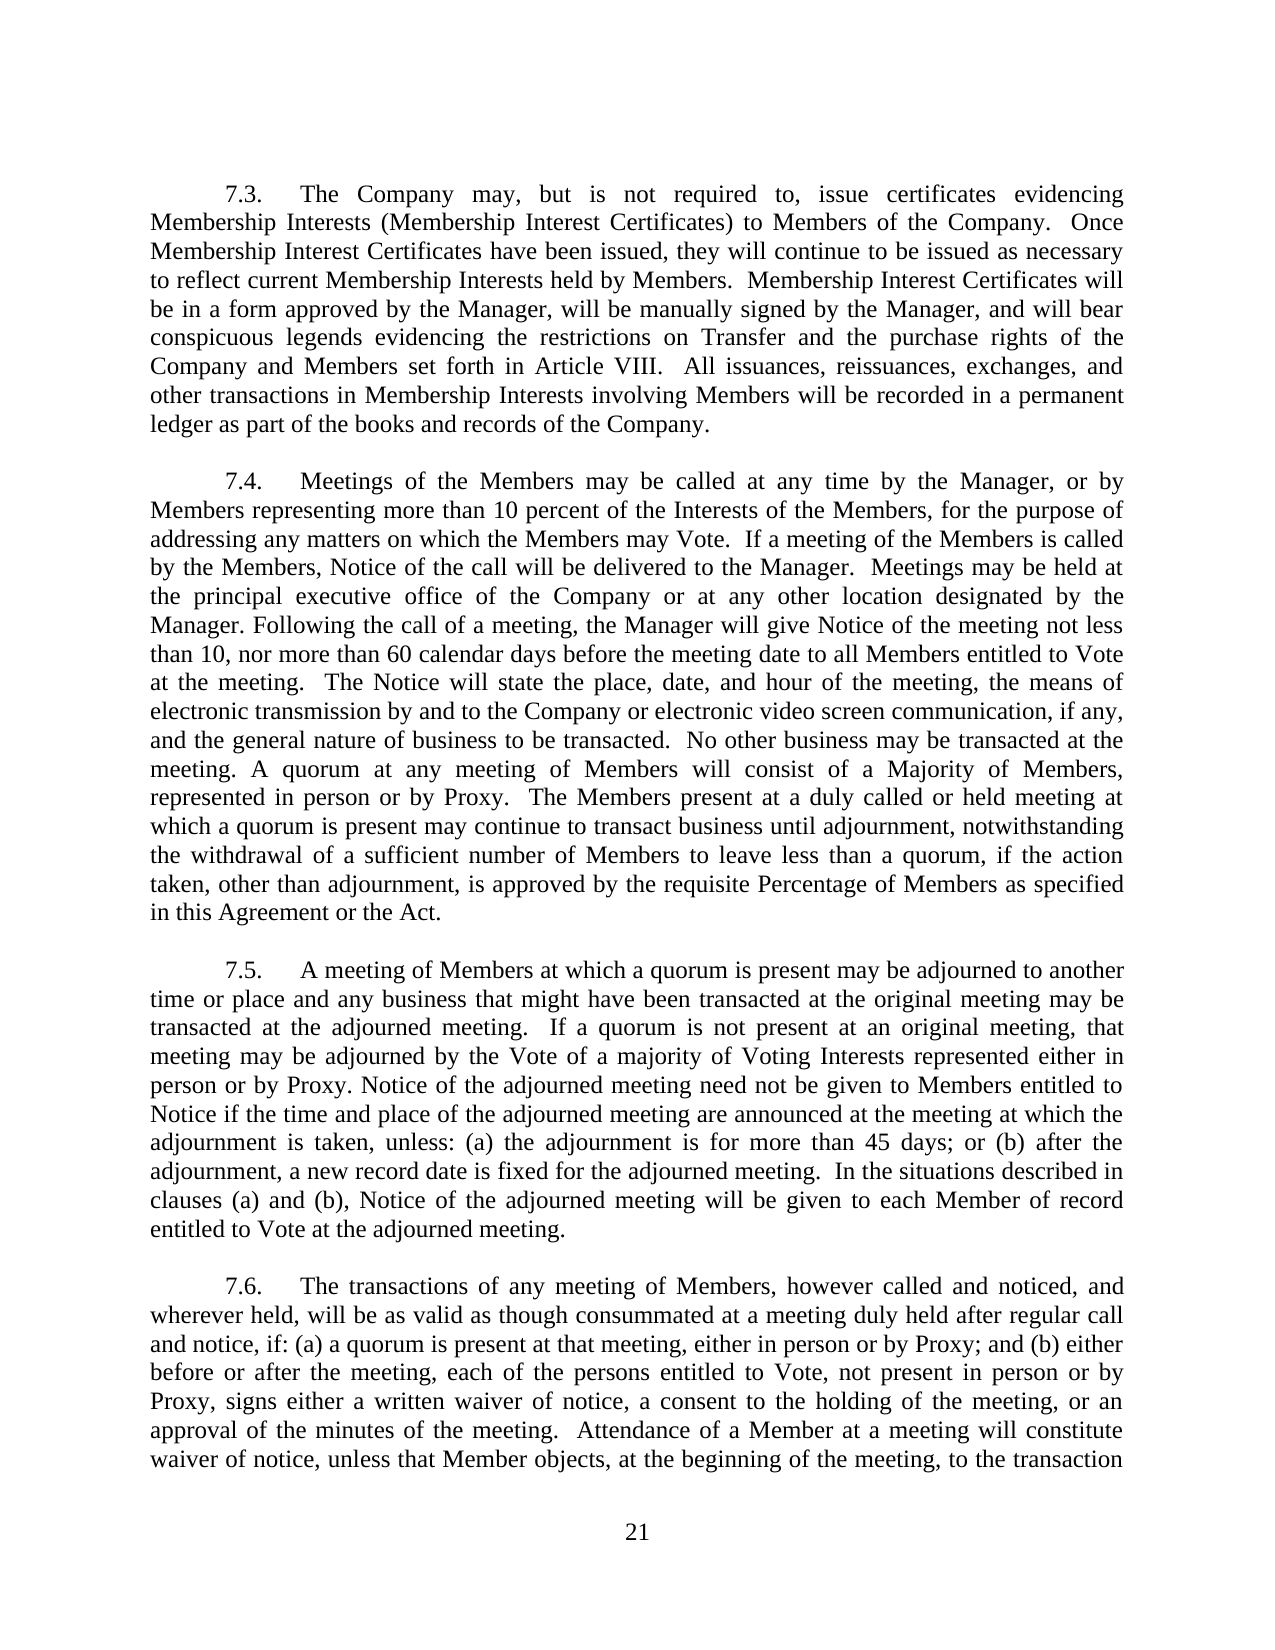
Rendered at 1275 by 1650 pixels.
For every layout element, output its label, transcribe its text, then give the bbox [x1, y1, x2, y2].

text 7.3. The Company may, but is not required to, issue certificates evidencing Membership Interests (Membership Interest Certificates) to Members of the Company. Once Membership Interest Certificates have been issued, they will continue to be issued as necessary to reflect current Membership Interests held by Members. Membership Interest Certificates will be in a form approved by the Manager, will be manually signed by the Manager, and will bear conspicuous legends evidencing the restrictions on Transfer and the purchase rights of the Company and Members set forth in Article VIII. All issuances, reissuances, exchanges, and other transactions in Membership Interests involving Members will be recorded in a permanent ledger as part of the books and records of the Company. [150, 179, 1125, 437]
text 7.5. A meeting of Members at which a quorum is present may be adjourned to another time or place and any business that might have been transacted at the original meeting may be transacted at the adjourned meeting. If a quorum is not present at an original meeting, that meeting may be adjourned by the Vote of a majority of Voting Interests represented either in person or by Proxy. Notice of the adjourned meeting need not be given to Members entitled to Notice if the time and place of the adjourned meeting are announced at the meeting at which the adjournment is taken, unless: (a) the adjournment is for more than 45 days; or (b) after the adjournment, a new record date is fixed for the adjourned meeting. In the situations described in clauses (a) and (b), Notice of the adjourned meeting will be given to each Member of record entitled to Vote at the adjourned meeting. [150, 955, 1125, 1242]
text 7.4. Meetings of the Members may be called at any time by the Manager, or by Members representing more than 10 percent of the Interests of the Members, for the purpose of addressing any matters on which the Members may Vote. If a meeting of the Members is called by the Members, Notice of the call will be delivered to the Manager. Meetings may be held at the principal executive office of the Company or at any other location designated by the Manager. Following the call of a meeting, the Manager will give Notice of the meeting not less than 10, nor more than 60 calendar days before the meeting date to all Members entitled to Vote at the meeting. The Notice will state the place, date, and hour of the meeting, the means of electronic transmission by and to the Company or electronic video screen communication, if any, and the general nature of business to be transacted. No other business may be transacted at the meeting. A quorum at any meeting of Members will consist of a Majority of Members, represented in person or by Proxy. The Members present at a duly called or held meeting at which a quorum is present may continue to transact business until adjournment, notwithstanding the withdrawal of a sufficient number of Members to leave less than a quorum, if the action taken, other than adjournment, is approved by the requisite Percentage of Members as specified in this Agreement or the Act. [150, 466, 1125, 926]
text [150, 1271, 1125, 1472]
